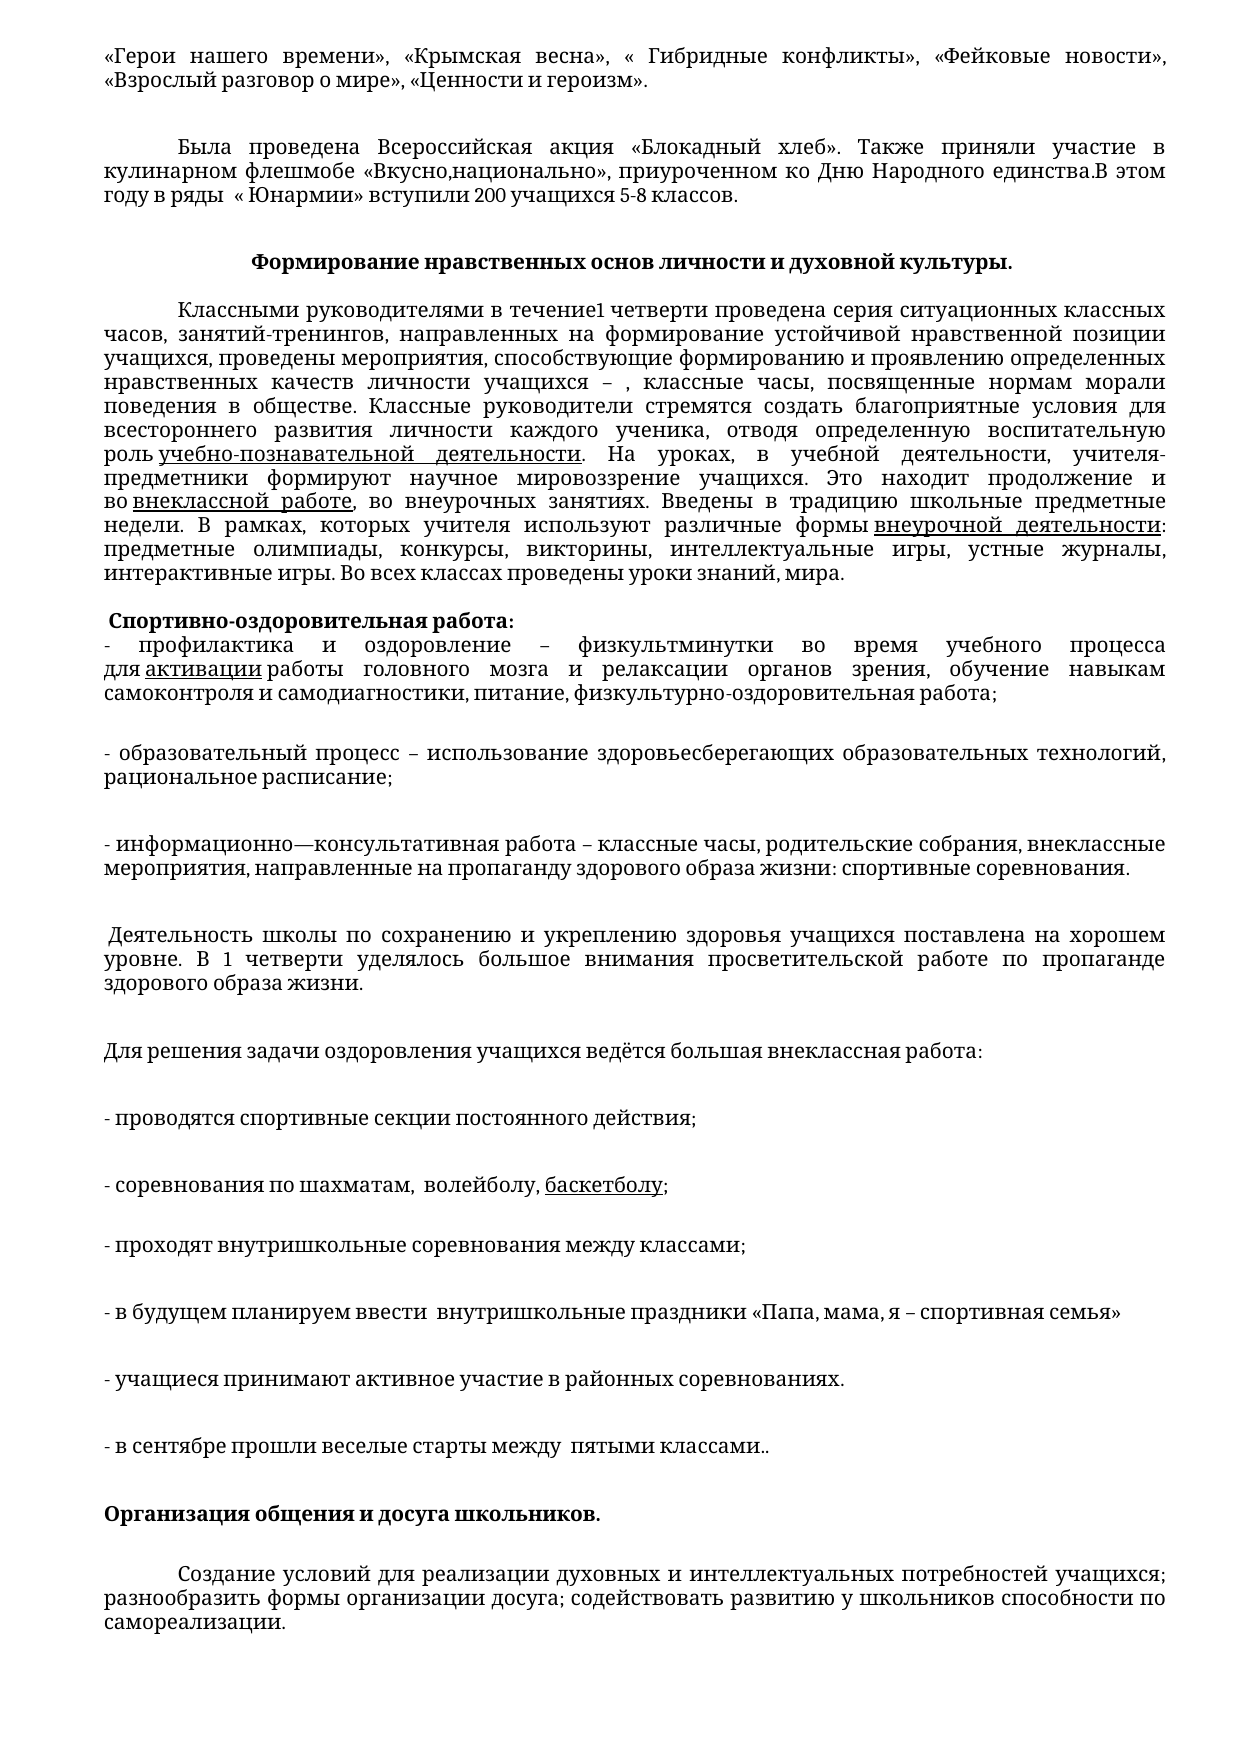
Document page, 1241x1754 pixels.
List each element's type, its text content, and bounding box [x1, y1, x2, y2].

text Организация общения и досуга школьников. [103, 1502, 1167, 1526]
text - в будущем планируем ввести внутришкольные праздники «Папа, мама, я – спортивная семья» [103, 1301, 1167, 1325]
text - проводятся спортивные секции постоянного действия; [103, 1106, 1167, 1130]
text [103, 44, 1167, 92]
text - учащиеся принимают активное участие в районных соревнованиях. [103, 1368, 1167, 1392]
text - информационно—консультативная работа – классные часы, родительские собрания, внеклассные мероприятия, направленные на пропаганду здорового образа жизни: спортивные соревнования. [103, 833, 1167, 881]
text - проходят внутришкольные соревнования между классами; [103, 1234, 1167, 1258]
text Была проведена Всероссийская акция «Блокадный хлеб». Также приняли участие в кулинарном флешмобе «Вкусно,национально», приуроченном ко Дню Народного единства.В этом году в ряды « Юнармии» вступили 200 учащихся 5-8 классов. [103, 136, 1167, 207]
text - соревнования по шахматам, волейболу, баскетболу; [103, 1174, 1167, 1198]
text - профилактика и оздоровление – физкультминутки во время учебного процесса для активации работы головного мозга и релаксации органов зрения, обучение навыкам самоконтроля и самодиагностики, питание, физкультурно-оздоровительная работа; [103, 634, 1167, 706]
text Для решения задачи оздоровления учащихся ведётся большая внеклассная работа: [103, 1039, 1167, 1063]
text Спортивно-оздоровительная работа: [103, 610, 1167, 634]
text - образовательный процесс – использование здоровьесберегающих образовательных технологий, рациональное расписание; [103, 742, 1167, 790]
text Деятельность школы по сохранению и укреплению здоровья учащихся поставлена на хорошем уровне. В 1 четверти уделялось большое внимания просветительской работе по пропаганде здорового образа жизни. [103, 924, 1167, 996]
text Формирование нравственных основ личности и духовной культуры. [177, 251, 1167, 274]
text - в сентябре прошли веселые старты между пятыми классами.. [103, 1435, 1167, 1459]
text Создание условий для реализации духовных и интеллектуальных потребностей учащихся; разнообразить формы организации досуга; содействовать развитию у школьников способности по самореализации. [103, 1562, 1167, 1634]
text Классными руководителями в течение1 четверти проведена серия ситуационных классных часов, занятий-тренингов, направленных на формирование устойчивой нравственной позиции учащихся, проведены мероприятия, способствующие формированию и проявлению определенных нравственных качеств личности учащихся – , классные часы, посвященные нормам морали поведения в обществе. Классные руководители стремятся создать благоприятные условия для всестороннего развития личности каждого ученика, отводя определенную воспитательную роль учебно-познавательной деятельности. На уроках, в учебной деятельности, учителя-предметники формируют научное мировоззрение учащихся. Это находит продолжение и во внеклассной работе, во внеурочных занятиях. Введены в традицию школьные предметные недели. В рамках, которых учителя используют различные формы внеурочной деятельности: предметные олимпиады, конкурсы, викторины, интеллектуальные игры, устные журналы, интерактивные игры. Во всех классах проведены уроки знаний, мира. [103, 298, 1167, 586]
